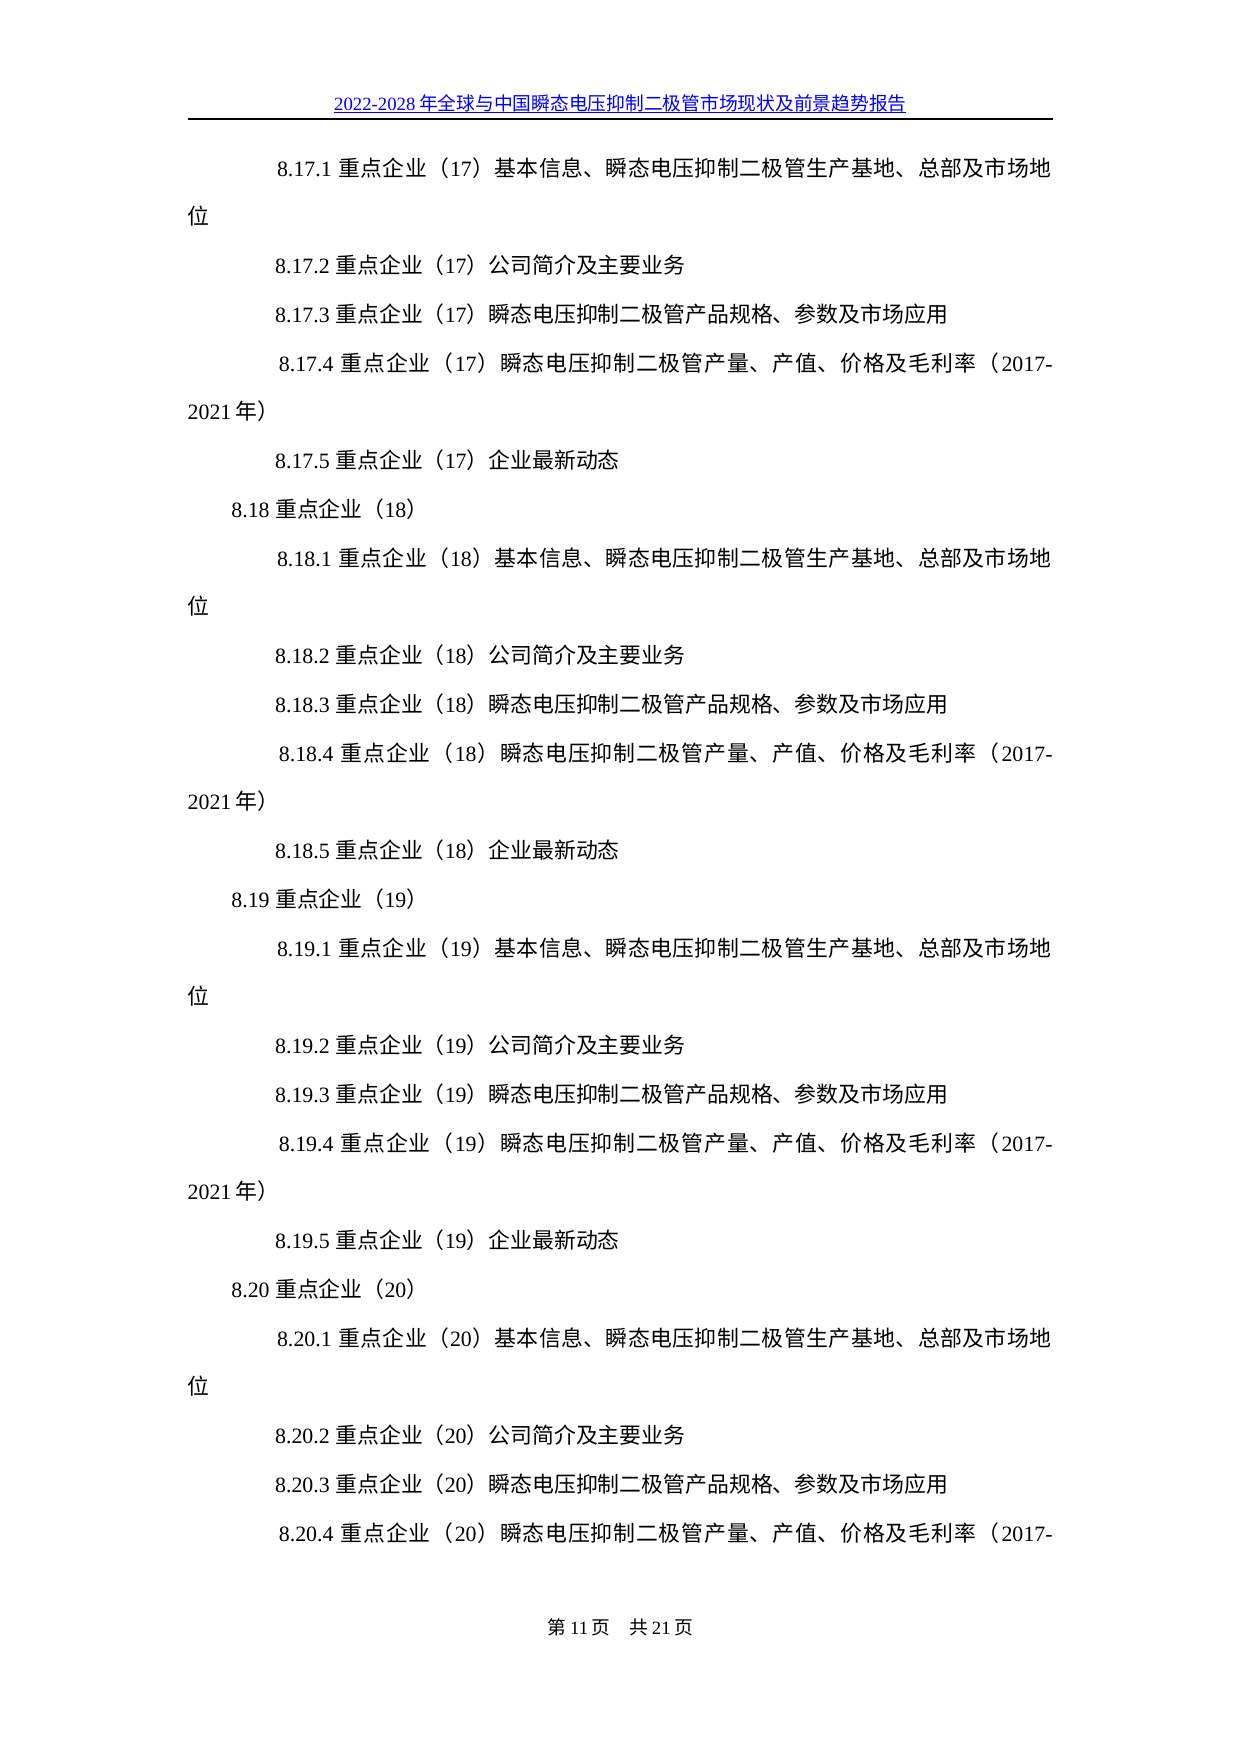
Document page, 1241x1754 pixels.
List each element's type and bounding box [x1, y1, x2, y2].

text [187, 150, 1053, 1548]
